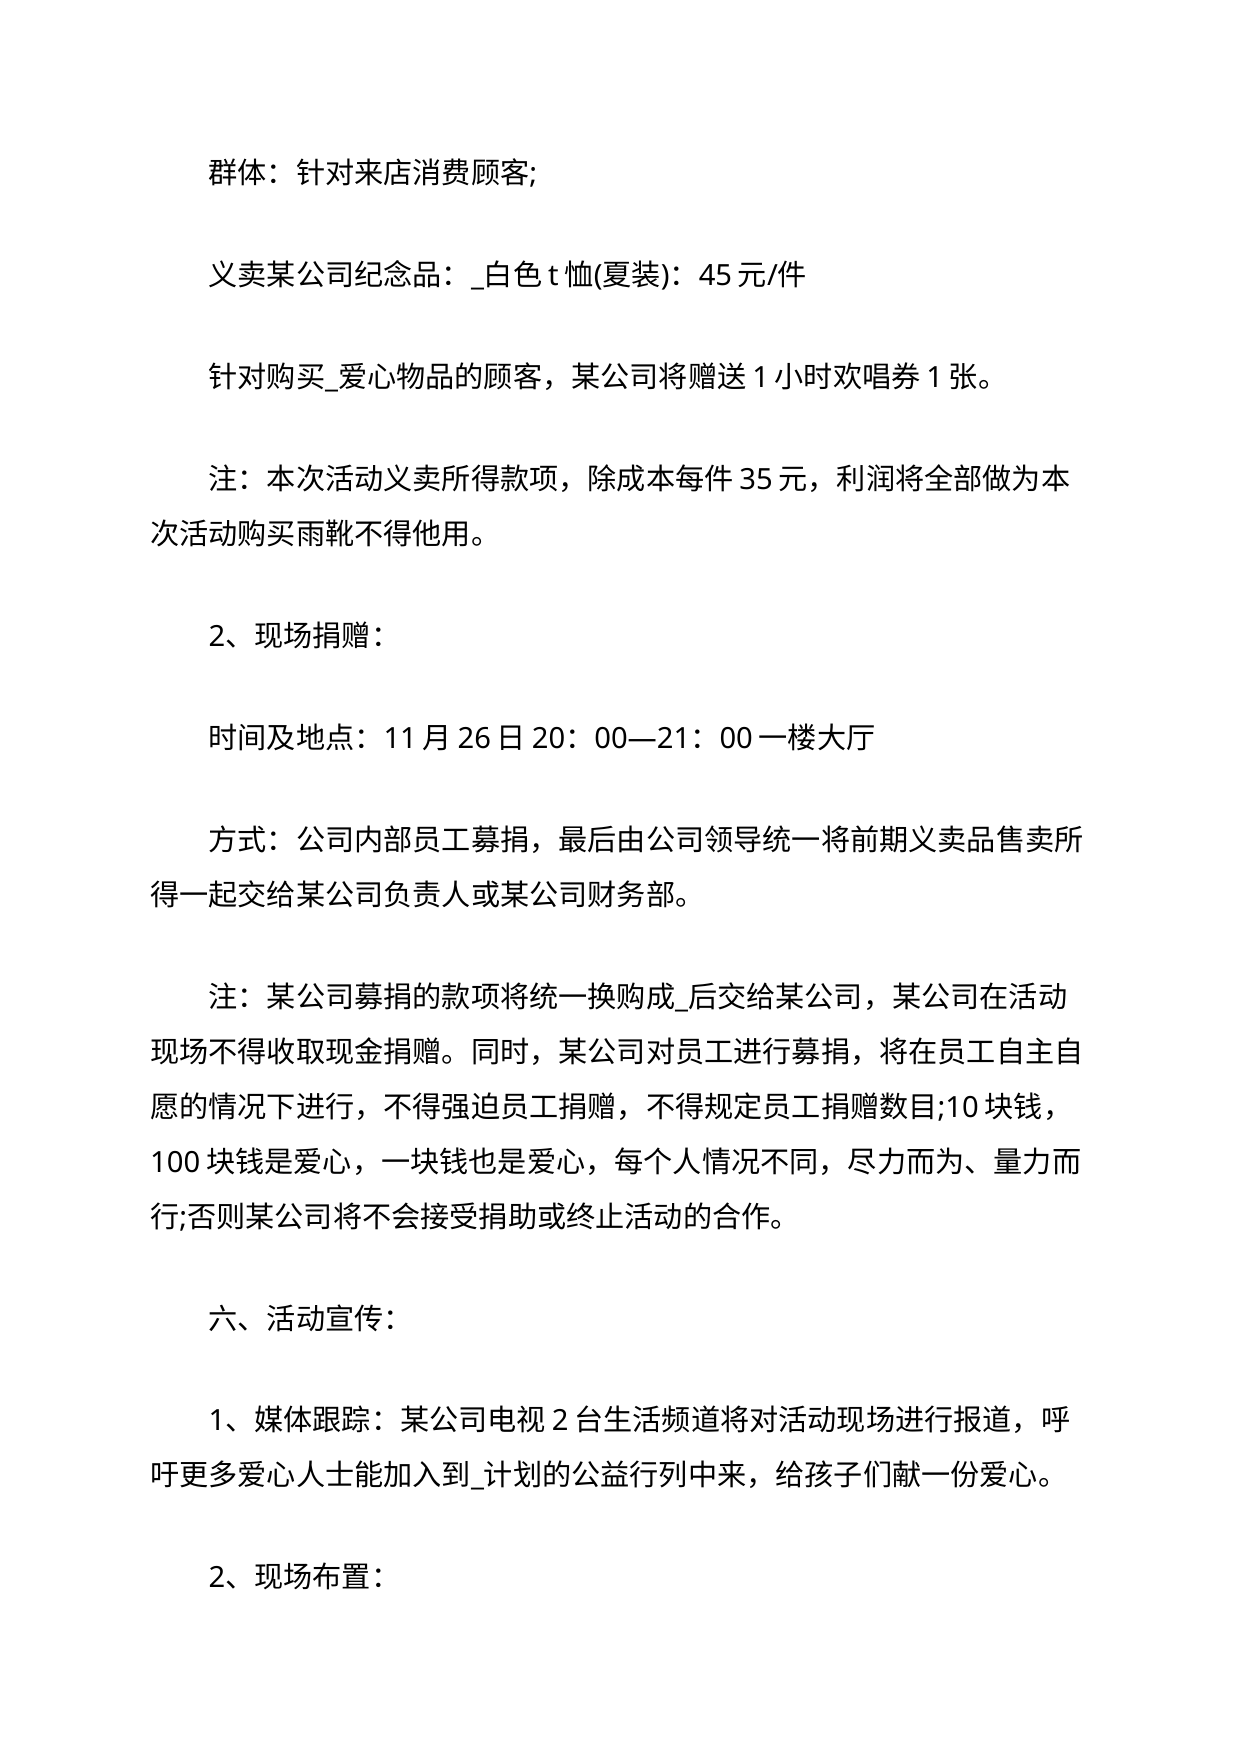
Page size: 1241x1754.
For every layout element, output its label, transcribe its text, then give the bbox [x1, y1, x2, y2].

text 注：本次活动义卖所得款项，除成本每件35元，利润将全部做为本次活动购买雨靴不得他用。 [150, 456, 1090, 553]
text 方式：公司内部员工募捐，最后由公司领导统一将前期义卖品售卖所得一起交给某公司负责人或某公司财务部。 [150, 817, 1090, 914]
text 群体：针对来店消费顾客; [150, 150, 1090, 192]
text 六、活动宣传： [150, 1295, 1090, 1337]
text 注：某公司募捐的款项将统一换购成_后交给某公司，某公司在活动现场不得收取现金捐赠。同时，某公司对员工进行募捐，将在员工自主自愿的情况下进行，不得强迫员工捐赠，不得规定员工捐赠数目;10块钱，100块钱是爱心，一块钱也是爱心，每个人情况不同，尽力而为、量力而行;否则某公司将不会接受捐助或终止活动的合作。 [150, 973, 1090, 1236]
text 1、媒体跟踪：某公司电视2台生活频道将对活动现场进行报道，呼吁更多爱心人士能加入到_计划的公益行列中来，给孩子们献一份爱心。 [150, 1397, 1090, 1494]
text 义卖某公司纪念品：_白色t恤(夏装)：45元/件 [150, 252, 1090, 294]
text 时间及地点：11月26日20：00—21：00一楼大厅 [150, 715, 1090, 757]
text 2、现场捐赠： [150, 613, 1090, 655]
text 针对购买_爱心物品的顾客，某公司将赠送1小时欢唱券1张。 [150, 354, 1090, 396]
text 2、现场布置： [150, 1554, 1090, 1596]
